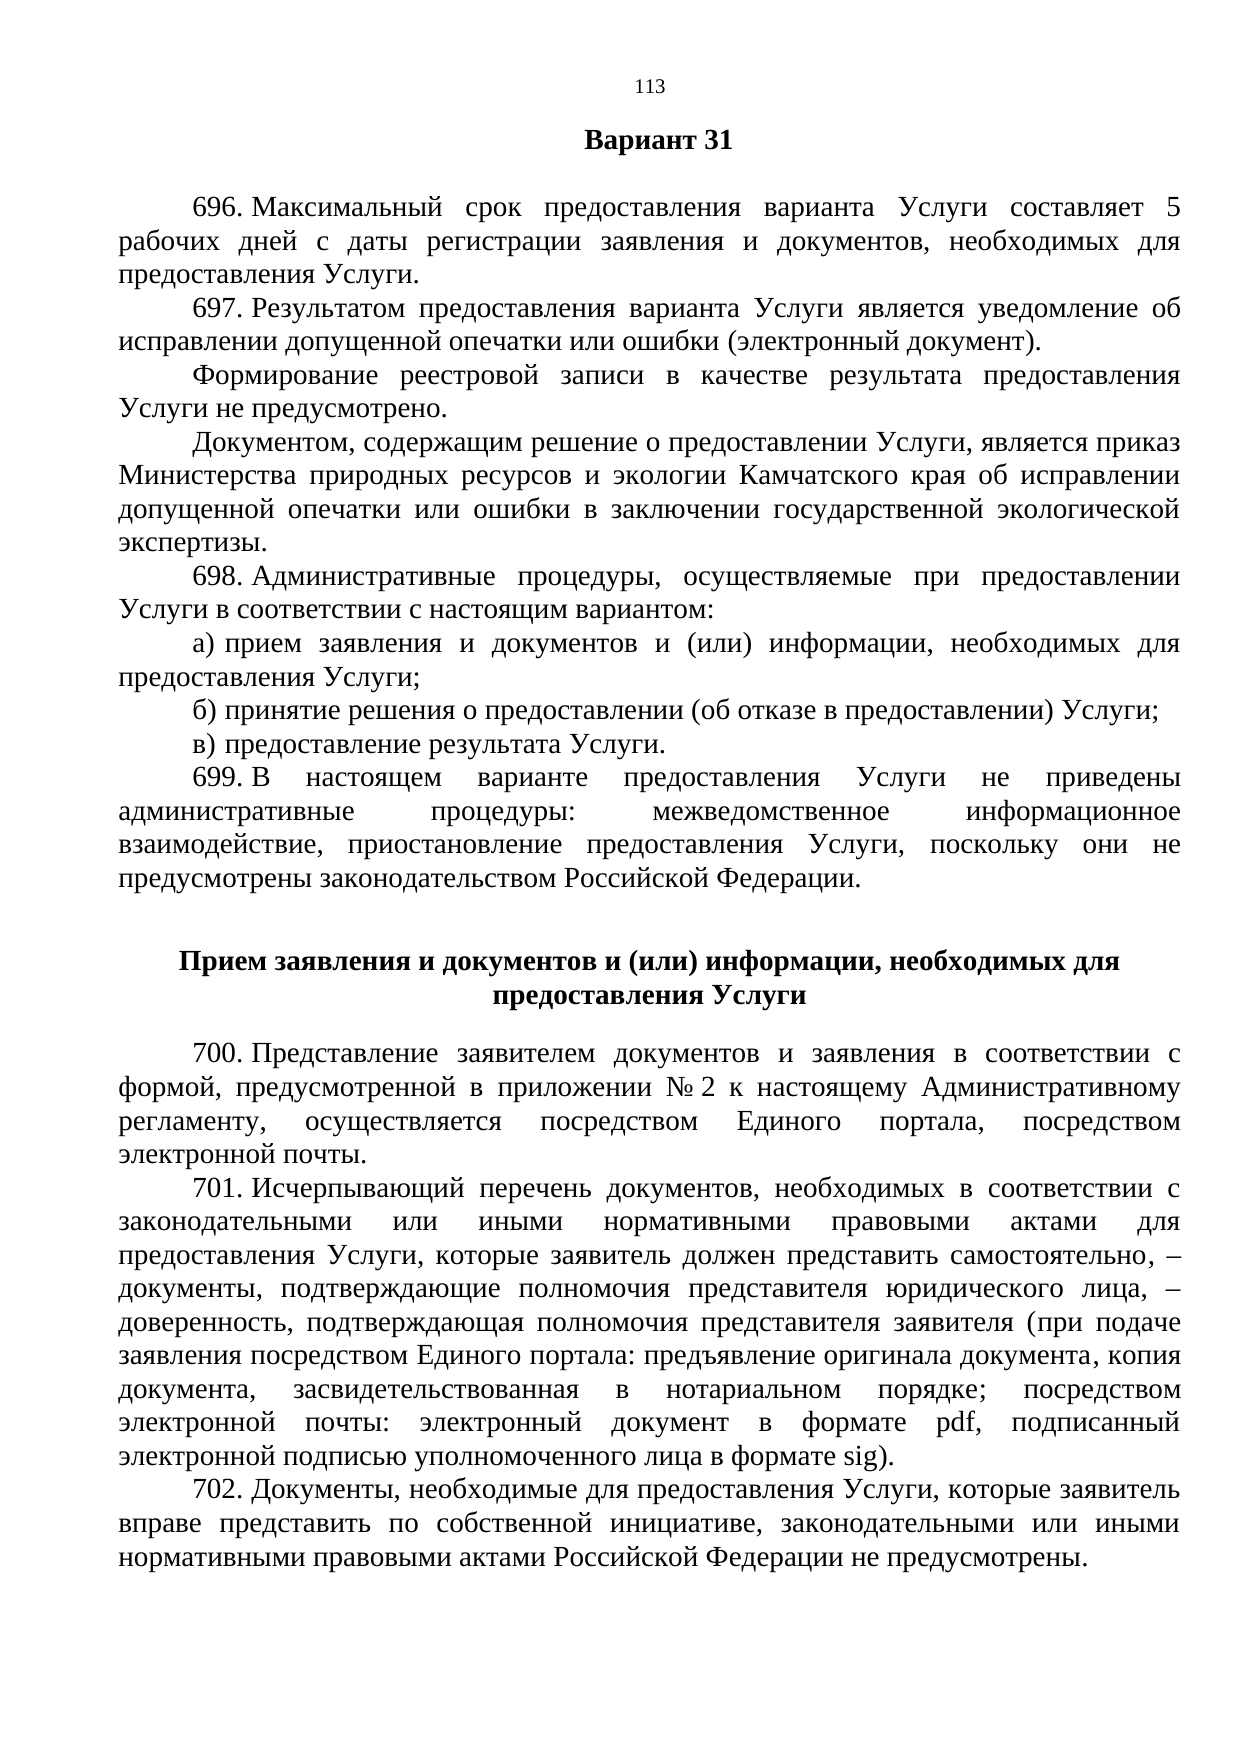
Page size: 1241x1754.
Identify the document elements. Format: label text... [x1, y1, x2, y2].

list Результатом предоставления варианта Услуги является уведомление об исправлении допущенной опечатки или ошибки (электронный документ). [118, 290, 1181, 357]
list принятие решения о предоставлении (об отказе в предоставлении) Услуги; [118, 692, 1181, 726]
list Документы, необходимые для предоставления Услуги, которые заявитель вправе представить по собственной инициативе, законодательными или иными нормативными правовыми актами Российской Федерации не предусмотрены. [118, 1472, 1181, 1572]
text Формирование реестровой записи в качестве результата предоставления Услуги не предусмотрено. [118, 357, 1181, 424]
list прием заявления и документов и (или) информации, необходимых для предоставления Услуги; [118, 625, 1181, 692]
list Административные процедуры, осуществляемые при предоставлении Услуги в соответствии с настоящим вариантом: [118, 558, 1181, 625]
text Прием заявления и документов и (или) информации, необходимых для предоставления Услуги [118, 943, 1181, 1011]
list В настоящем варианте предоставления Услуги не приведены административные процедуры: межведомственное информационное взаимодействие, приостановление предоставления Услуги, поскольку они не предусмотрены законодательством Российской Федерации. [118, 759, 1181, 893]
list предоставление результата Услуги. [118, 726, 1181, 759]
list Представление заявителем документов и заявления в соответствии с формой, предусмотренной в приложении № 2 к настоящему Административному регламенту, осуществляется посредством Единого портала, посредством электронной почты. [118, 1036, 1181, 1170]
text Документом, содержащим решение о предоставлении Услуги, является приказ Министерства природных ресурсов и экологии Камчатского края об исправлении допущенной опечатки или ошибки в заключении государственной экологической экспертизы. [118, 424, 1181, 558]
list Максимальный срок предоставления варианта Услуги составляет 5 рабочих дней с даты регистрации заявления и документов, необходимых для предоставления Услуги. [118, 189, 1181, 290]
list Исчерпывающий перечень документов, необходимых в соответствии с законодательными или иными нормативными правовыми актами для предоставления Услуги, которые заявитель должен представить самостоятельно, – документы, подтверждающие полномочия представителя юридического лица, – доверенность, подтверждающая полномочия представителя заявителя (при подаче заявления посредством Единого портала: предъявление оригинала документа, копия документа, засвидетельствованная в нотариальном порядке; посредством электронной почты: электронный документ в формате pdf, подписанный электронной подписью уполномоченного лица в формате sig). [118, 1170, 1181, 1472]
